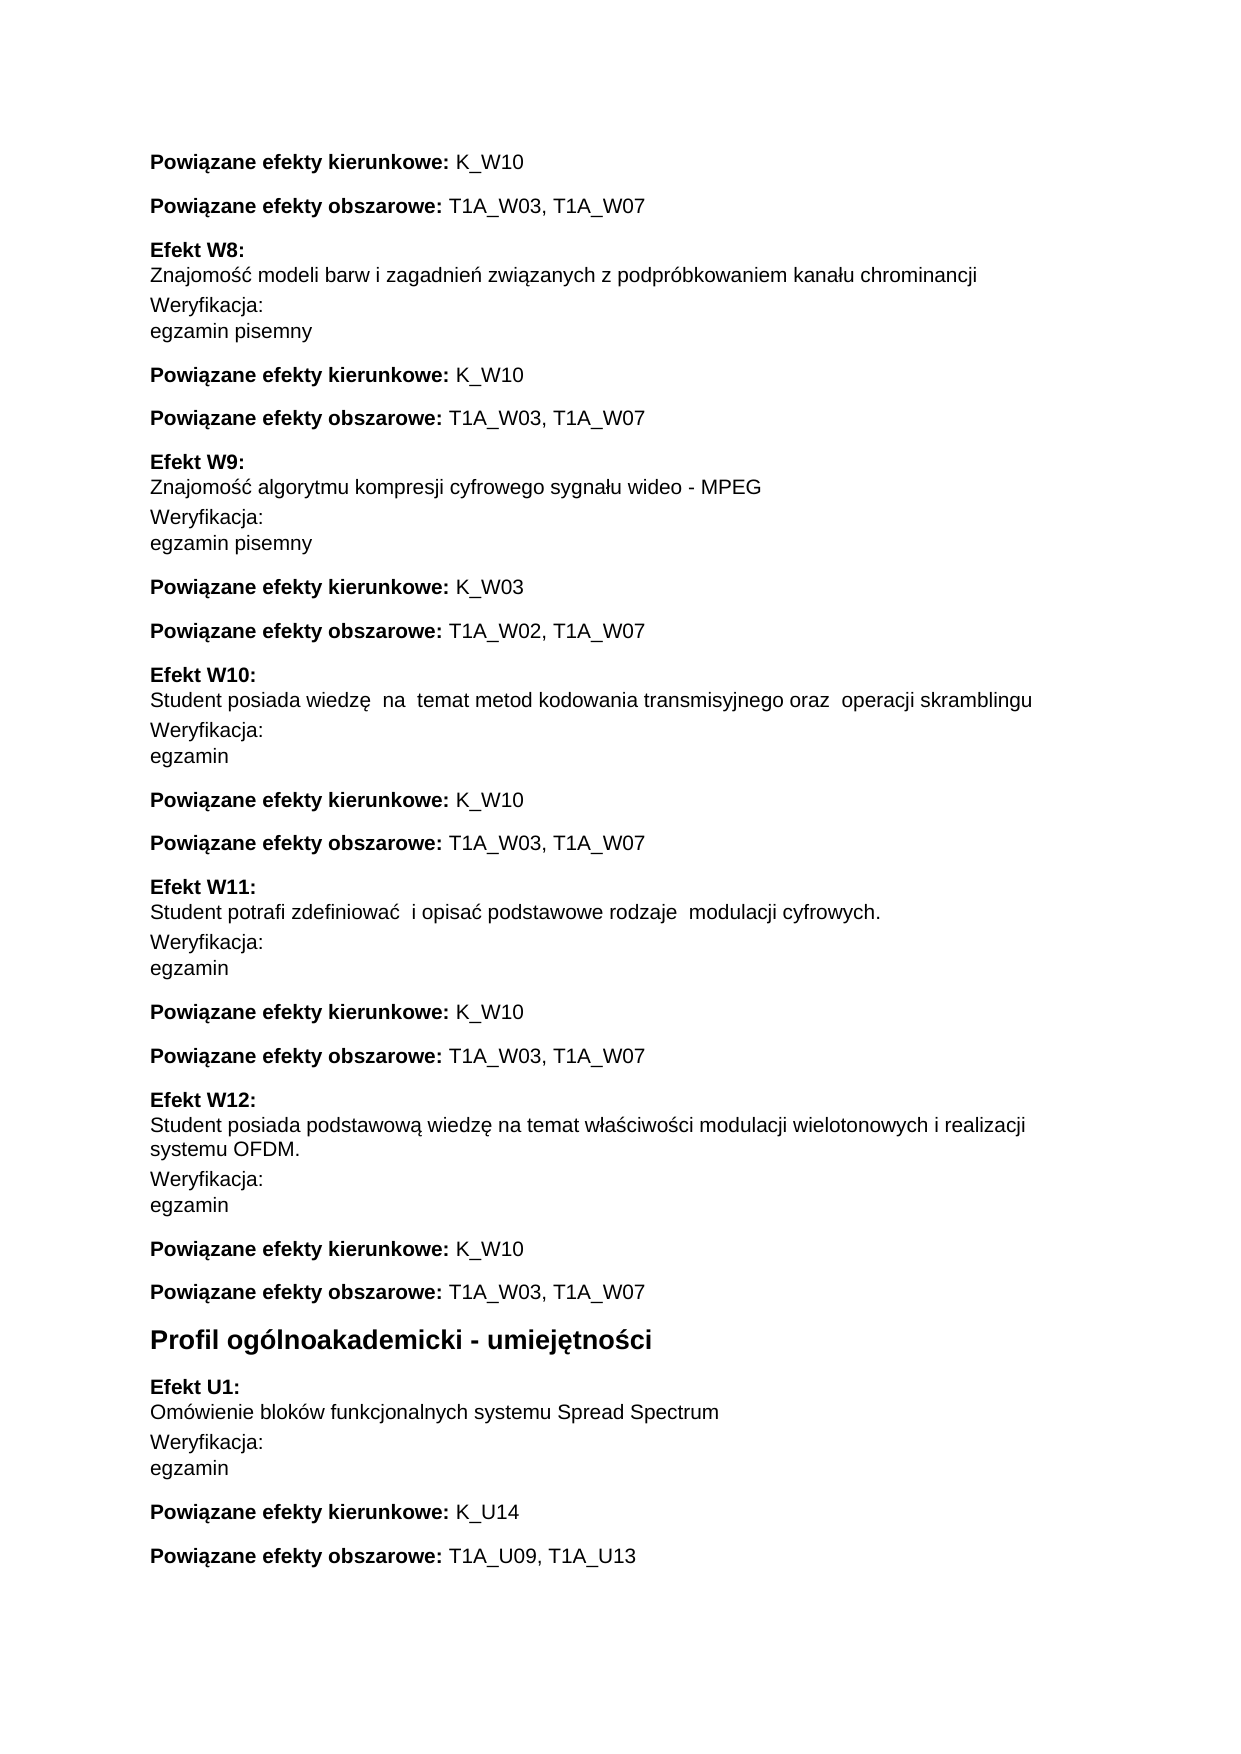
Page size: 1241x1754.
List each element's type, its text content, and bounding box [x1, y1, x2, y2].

text egzamin [150, 1456, 1090, 1480]
text Efekt W12: [150, 1087, 1090, 1111]
text Powiązane efekty obszarowe: T1A_W02, T1A_W07 [150, 619, 1090, 643]
subtitle Profil ogólnoakademicki - umiejętności [150, 1324, 1090, 1355]
text Student potrafi zdefiniować i opisać podstawowe rodzaje modulacji cyfrowych. [150, 900, 1090, 924]
text egzamin pisemny [150, 531, 1090, 555]
text Powiązane efekty kierunkowe: K_W10 [150, 1000, 1090, 1024]
text Efekt W11: [150, 875, 1090, 899]
text Powiązane efekty obszarowe: T1A_W03, T1A_W07 [150, 831, 1090, 855]
text Powiązane efekty kierunkowe: K_W10 [150, 1236, 1090, 1260]
text Znajomość modeli barw i zagadnień związanych z podpróbkowaniem kanału chrominancji [150, 262, 1090, 286]
text Powiązane efekty obszarowe: T1A_W03, T1A_W07 [150, 194, 1090, 218]
text Student posiada wiedzę na temat metod kodowania transmisyjnego oraz operacji skramblingu [150, 687, 1090, 711]
text Powiązane efekty obszarowe: T1A_W03, T1A_W07 [150, 406, 1090, 430]
text Weryfikacja: [150, 505, 1090, 529]
text Weryfikacja: [150, 293, 1090, 317]
text Weryfikacja: [150, 718, 1090, 742]
text Powiązane efekty obszarowe: T1A_W03, T1A_W07 [150, 1280, 1090, 1304]
text Powiązane efekty obszarowe: T1A_W03, T1A_W07 [150, 1044, 1090, 1068]
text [150, 1544, 1090, 1568]
text egzamin pisemny [150, 319, 1090, 343]
text Powiązane efekty kierunkowe: K_W10 [150, 150, 1090, 174]
text Weryfikacja: [150, 930, 1090, 954]
text Omówienie bloków funkcjonalnych systemu Spread Spectrum [150, 1400, 1090, 1424]
text Znajomość algorytmu kompresji cyfrowego sygnału wideo - MPEG [150, 475, 1090, 499]
text Powiązane efekty kierunkowe: K_W03 [150, 575, 1090, 599]
text Powiązane efekty kierunkowe: K_U14 [150, 1500, 1090, 1524]
text Powiązane efekty kierunkowe: K_W10 [150, 787, 1090, 811]
text Weryfikacja: [150, 1167, 1090, 1191]
text Efekt U1: [150, 1375, 1090, 1399]
text egzamin [150, 1193, 1090, 1217]
text egzamin [150, 956, 1090, 980]
text egzamin [150, 744, 1090, 768]
text Weryfikacja: [150, 1430, 1090, 1454]
text Efekt W8: [150, 237, 1090, 261]
text Efekt W9: [150, 450, 1090, 474]
text Student posiada podstawową wiedzę na temat właściwości modulacji wielotonowych i realizacji systemu OFDM. [150, 1112, 1090, 1160]
text Powiązane efekty kierunkowe: K_W10 [150, 362, 1090, 386]
text Efekt W10: [150, 662, 1090, 686]
